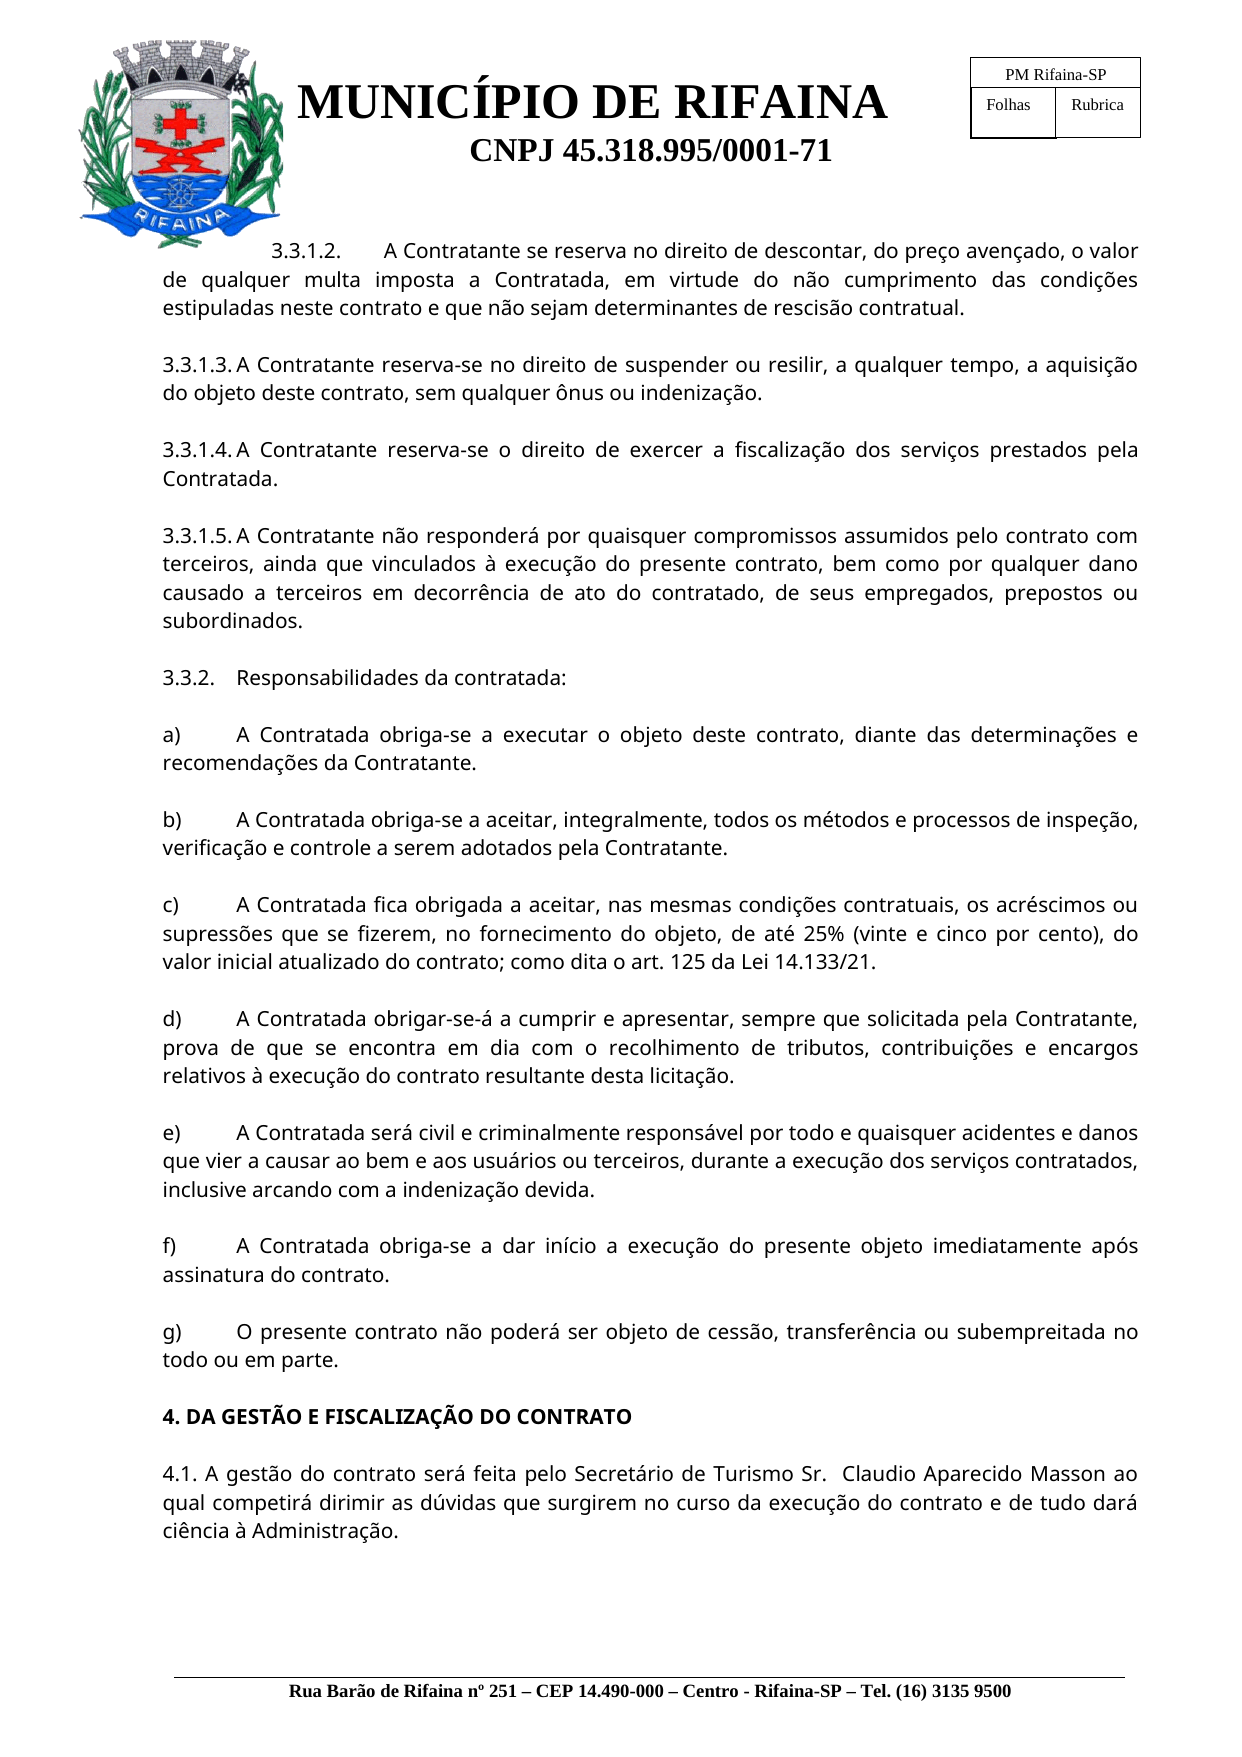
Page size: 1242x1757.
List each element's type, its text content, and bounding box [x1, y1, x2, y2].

text 3.3.1.3. A Contratante reserva-se no direito de suspender ou resilir, a qualquer tempo, a aquisição do objeto deste contrato, sem qualquer ônus ou indenização. [162, 350, 1139, 407]
text g) O presente contrato não poderá ser objeto de cessão, transferência ou subempreitada no todo ou em parte. [162, 1317, 1139, 1374]
text 4.1. A gestão do contrato será feita pelo Secretário de Turismo Sr. Claudio Aparecido Masson ao qual competirá dirimir as dúvidas que surgirem no curso da execução do contrato e de tudo dará ciência à Administração. [162, 1459, 1139, 1544]
text b) A Contratada obriga-se a aceitar, integralmente, todos os métodos e processos de inspeção, verificação e controle a serem adotados pela Contratante. [162, 805, 1139, 862]
text 3.3.2. Responsabilidades da contratada: [162, 663, 1139, 691]
text c) A Contratada fica obrigada a aceitar, nas mesmas condições contratuais, os acréscimos ou supressões que se fizerem, no fornecimento do objeto, de até 25% (vinte e cinco por cento), do valor inicial atualizado do contrato; como dita o art. 125 da Lei 14.133/21. [162, 890, 1139, 976]
text e) A Contratada será civil e criminalmente responsável por todo e quaisquer acidentes e danos que vier a causar ao bem e aos usuários ou terceiros, durante a execução dos serviços contratados, inclusive arcando com a indenização devida. [162, 1118, 1139, 1203]
text f) A Contratada obriga-se a dar início a execução do presente objeto imediatamente após assinatura do contrato. [162, 1232, 1139, 1288]
text 3.3.1.4. A Contratante reserva-se o direito de exercer a fiscalização dos serviços prestados pela Contratada. [162, 435, 1139, 492]
text 4. DA GESTÃO E FISCALIZAÇÃO DO CONTRATO [162, 1402, 1139, 1431]
picture [77, 36, 284, 249]
text 3.3.1.5. A Contratante não responderá por quaisquer compromissos assumidos pelo contrato com terceiros, ainda que vinculados à execução do presente contrato, bem como por qualquer dano causado a terceiros em decorrência de ato do contratado, de seus empregados, prepostos ou subordinados. [162, 521, 1139, 634]
text 3.3.1.2. A Contratante se reserva no direito de descontar, do preço avençado, o valor de qualquer multa imposta a Contratada, em virtude do não cumprimento das condições estipuladas neste contrato e que não sejam determinantes de rescisão contratual. [162, 236, 1139, 322]
text a) A Contratada obriga-se a executar o objeto deste contrato, diante das determinações e recomendações da Contratante. [162, 720, 1139, 777]
text d) A Contratada obrigar-se-á a cumprir e apresentar, sempre que solicitada pela Contratante, prova de que se encontra em dia com o recolhimento de tributos, contribuições e encargos relativos à execução do contrato resultante desta licitação. [162, 1004, 1139, 1089]
